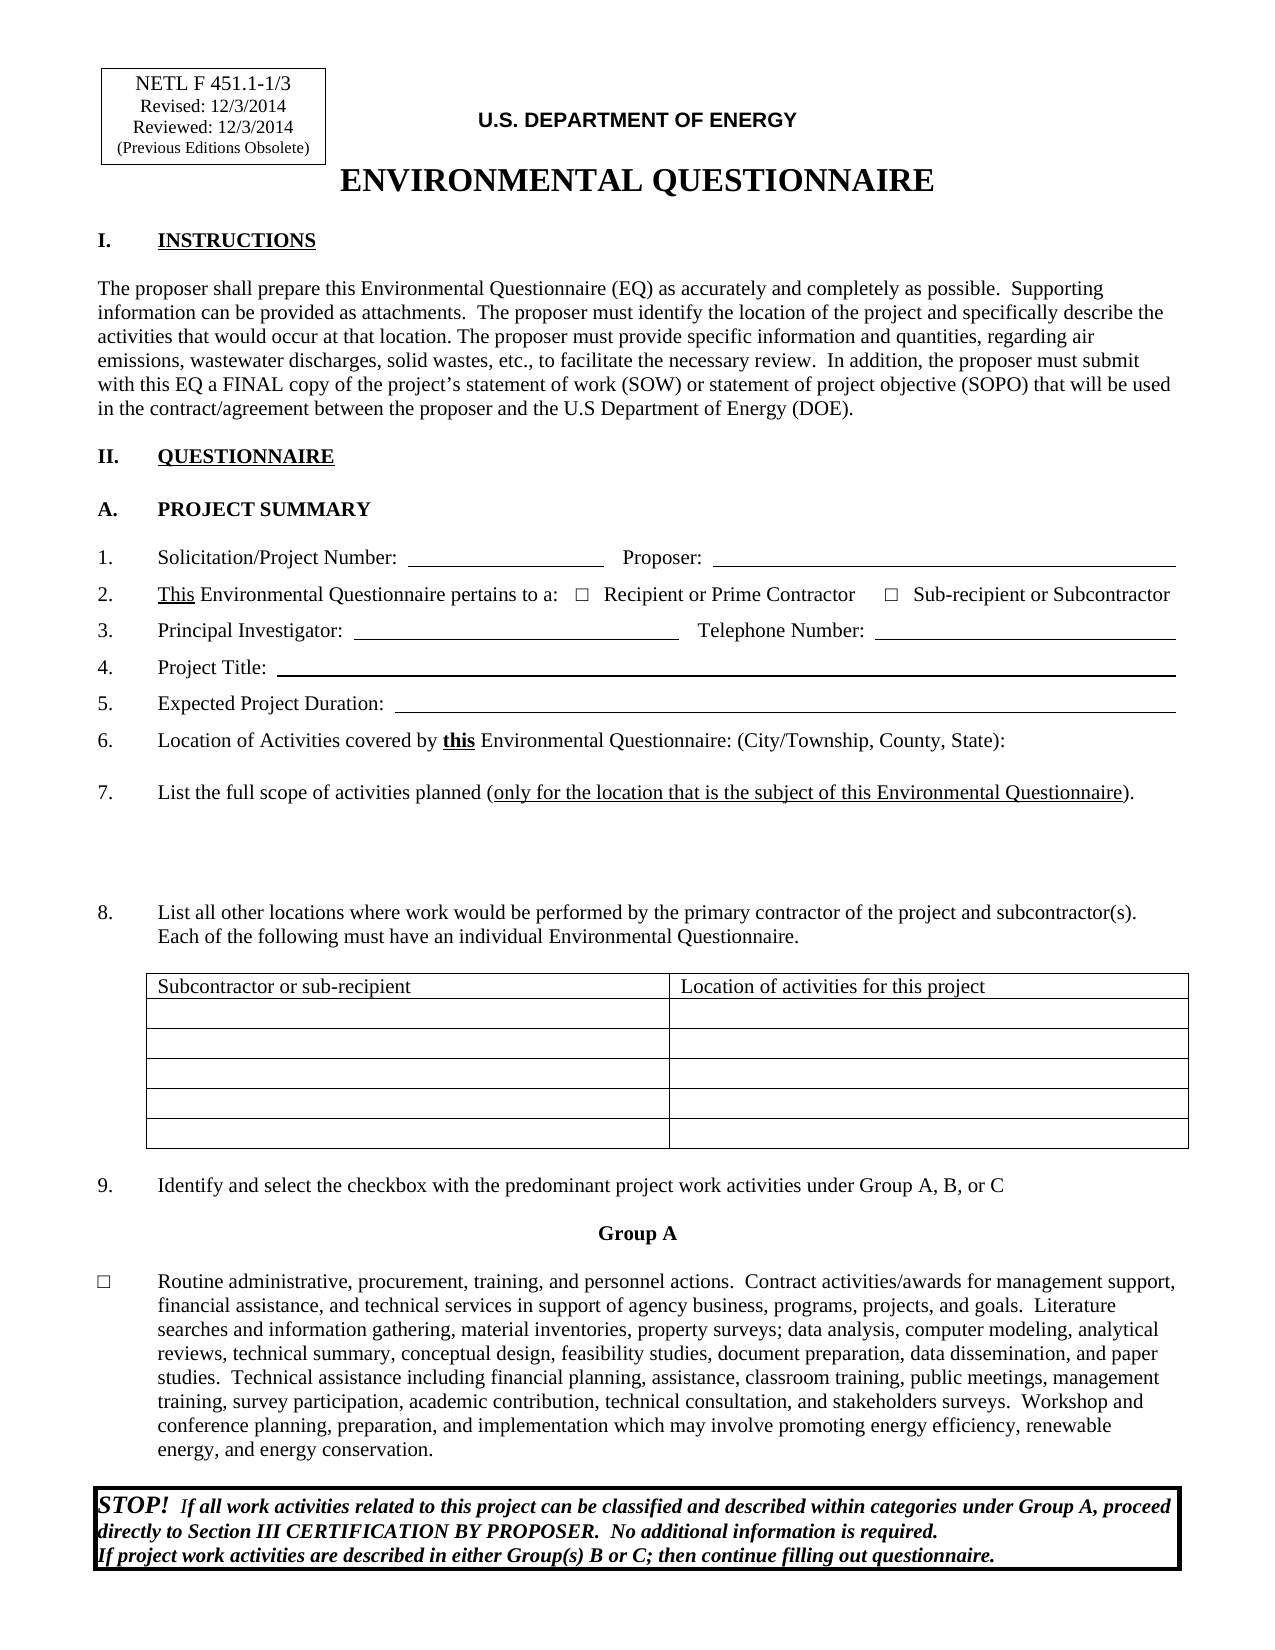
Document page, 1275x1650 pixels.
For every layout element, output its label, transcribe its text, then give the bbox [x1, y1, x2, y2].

text 2. This Environmental Questionnaire pertains to a: □ Recipient or Prime Contractor □ Sub-recipient or Subcontractor [97, 581, 1177, 606]
text II. QUESTIONNAIRE [97, 444, 1177, 468]
text The proposer shall prepare this Environmental Questionnaire (EQ) as accurately and completely as possible. Supporting information can be provided as attachments. The proposer must identify the location of the project and specifically describe the activities that would occur at that location. The proposer must provide specific information and quantities, regarding air emissions, wastewater discharges, solid wastes, etc., to facilitate the necessary review. In addition, the proposer must submit with this EQ a FINAL copy of the project’s statement of work (SOW) or statement of project objective (SOPO) that will be used in the contract/agreement between the proposer and the U.S Department of Energy (DOE). [97, 276, 1177, 420]
table_cell [147, 1029, 669, 1058]
table_cell [670, 999, 1188, 1028]
text 5. Expected Project Duration: [97, 691, 1177, 715]
text A. PROJECT SUMMARY [97, 497, 1177, 521]
table_header Location of activities for this project [670, 974, 1188, 998]
text I. INSTRUCTIONS [97, 228, 1177, 252]
table_cell [670, 1029, 1188, 1058]
table_cell [147, 999, 669, 1028]
table_cell [147, 1119, 669, 1148]
table_cell [670, 1059, 1188, 1088]
text 8. List all other locations where work would be performed by the primary contractor of the project and subcontractor(s). Each of the following must have an individual Environmental Questionnaire. [97, 900, 1177, 948]
text 6. Location of Activities covered by this Environmental Questionnaire: (City/Township, County, State): [97, 728, 1177, 752]
text 9. Identify and select the checkbox with the predominant project work activities under Group A, B, or C [97, 1173, 1177, 1197]
text □ Routine administrative, procurement, training, and personnel actions. Contract activities/awards for management support, financial assistance, and technical services in support of agency business, programs, projects, and goals. Literature searches and information gathering, material inventories, property surveys; data analysis, computer modeling, analytical reviews, technical summary, conceptual design, feasibility studies, document preparation, data dissemination, and paper studies. Technical assistance including financial planning, assistance, classroom training, public meetings, management training, survey participation, academic contribution, technical consultation, and stakeholders surveys. Workshop and conference planning, preparation, and implementation which may involve promoting energy efficiency, renewable energy, and energy conservation. [97, 1269, 1177, 1461]
text 1. Solicitation/Project Number: Proposer: [97, 545, 1177, 569]
text 7. List the full scope of activities planned (only for the location that is the subject of this Environmental Questionnaire). [97, 780, 1177, 804]
text STOP! If all work activities related to this project can be classified and described within categories under Group A, proceed directly to Section III CERTIFICATION BY PROPOSER. No additional information is required. [98, 1490, 1177, 1538]
table_cell [147, 1059, 669, 1088]
text Group A [97, 1221, 1177, 1245]
table_header Subcontractor or sub-recipient [147, 974, 669, 998]
table_cell [670, 1089, 1188, 1118]
table_cell [670, 1119, 1188, 1148]
text 3. Principal Investigator: Telephone Number: [97, 618, 1177, 642]
text If project work activities are described in either Group(s) B or C; then continue filling out questionnaire. [98, 1538, 1177, 1567]
text 4. Project Title: [97, 654, 1177, 679]
table_cell [147, 1089, 669, 1118]
